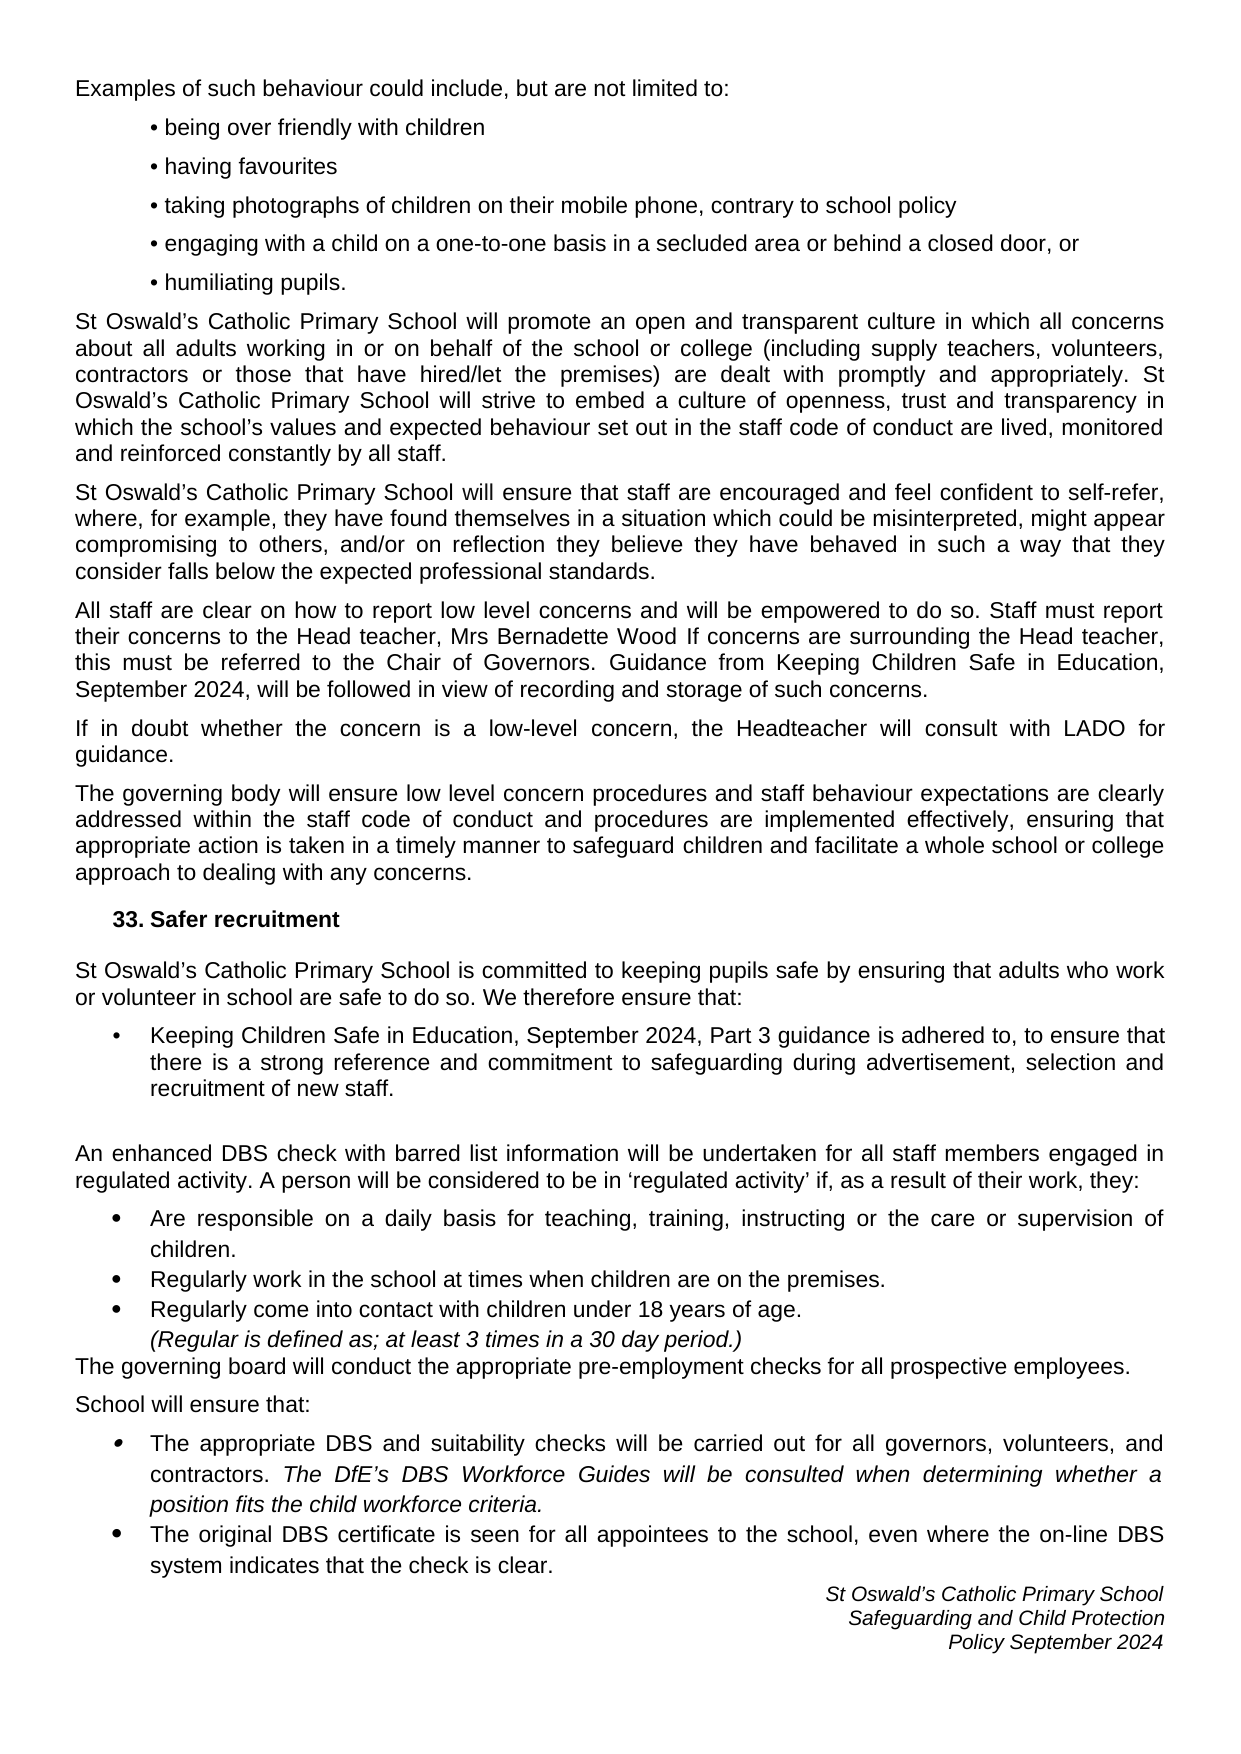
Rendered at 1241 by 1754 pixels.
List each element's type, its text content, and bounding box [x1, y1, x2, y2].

list Keeping Children Safe in Education, September 2024, Part 3 guidance is adhered to, to ensure that there is a strong reference and commitment to safeguarding during advertisement, selection and recruitment of new staff. [112, 1022, 1165, 1101]
text All staff are clear on how to report low level concerns and will be empowered to do so. Staff must report their concerns to the Head teacher, Mrs Bernadette Wood If concerns are surrounding the Head teacher, this must be referred to the Chair of Governors. Guidance from Keeping Children Safe in Education, September 2024, will be followed in view of recording and storage of such concerns. [75, 597, 1165, 702]
list Regularly come into contact with children under 18 years of age. [112, 1296, 1165, 1322]
text • having favourites [75, 153, 1165, 179]
text St Oswald’s Catholic Primary School is committed to keeping pupils safe by ensuring that adults who work or volunteer in school are safe to do so. We therefore ensure that: [75, 957, 1165, 1010]
text Examples of such behaviour could include, but are not limited to: [75, 75, 1165, 101]
list The original DBS certificate is seen for all appointees to the school, even where the on-line DBS system indicates that the check is clear. [112, 1521, 1165, 1578]
list The appropriate DBS and suitability checks will be carried out for all governors, volunteers, and contractors. The DfE’s DBS Workforce Guides will be consulted when determining whether a position fits the child workforce criteria. [112, 1430, 1165, 1517]
text St Oswald’s Catholic Primary School will ensure that staff are encouraged and feel confident to self-refer, where, for example, they have found themselves in a situation which could be misinterpreted, might appear compromising to others, and/or on reflection they believe they have behaved in such a way that they consider falls below the expected professional standards. [75, 479, 1165, 584]
text School will ensure that: [75, 1391, 1165, 1418]
list Safer recruitment [112, 906, 1165, 932]
list Are responsible on a daily basis for teaching, training, instructing or the care or supervision of children. [112, 1205, 1165, 1262]
list Regularly work in the school at times when children are on the premises. [112, 1266, 1165, 1292]
text • engaging with a child on a one-to-one basis in a secluded area or behind a closed door, or [150, 230, 1165, 257]
text The governing body will ensure low level concern procedures and staff behaviour expectations are clearly addressed within the staff code of conduct and procedures are implemented effectively, ensuring that appropriate action is taken in a timely manner to safeguard children and facilitate a whole school or college approach to dealing with any concerns. [75, 780, 1165, 885]
text St Oswald’s Catholic Primary School will promote an open and transparent culture in which all concerns about all adults working in or on behalf of the school or college (including supply teachers, volunteers, contractors or those that have hired/let the premises) are dealt with promptly and appropriately. St Oswald’s Catholic Primary School will strive to embed a culture of openness, trust and transparency in which the school’s values and expected behaviour set out in the staff code of conduct are lived, monitored and reinforced constantly by all staff. [75, 308, 1165, 466]
text • humiliating pupils. [75, 269, 1165, 296]
text • being over friendly with children [75, 114, 1165, 140]
text An enhanced DBS check with barred list information will be undertaken for all staff members engaged in regulated activity. A person will be considered to be in ‘regulated activity’ if, as a result of their work, they: [75, 1140, 1165, 1193]
text (Regular is defined as; at least 3 times in a 30 day period.) [150, 1326, 1165, 1353]
text • taking photographs of children on their mobile phone, contrary to school policy [75, 192, 1165, 218]
text The governing board will conduct the appropriate pre-employment checks for all prospective employees. [75, 1353, 1165, 1379]
text If in doubt whether the concern is a low-level concern, the Headteacher will consult with LADO for guidance. [75, 714, 1165, 767]
